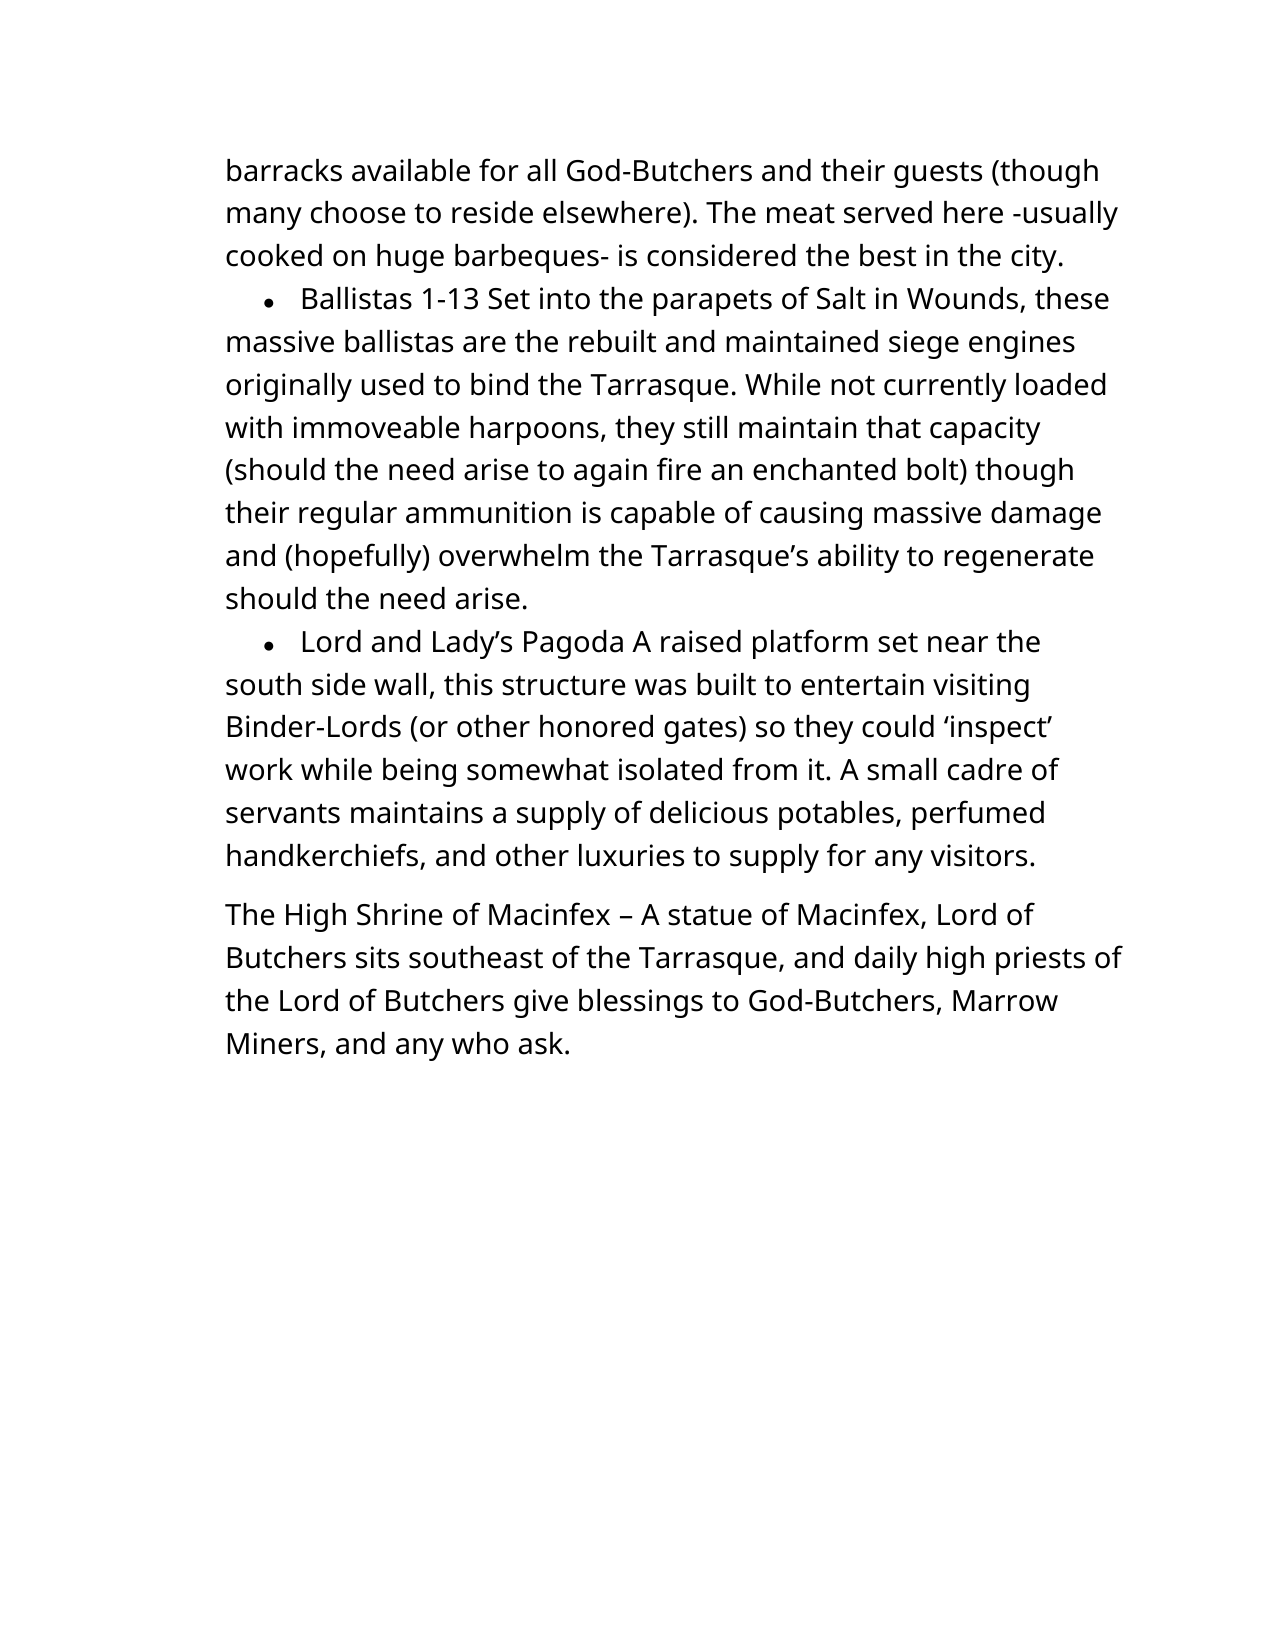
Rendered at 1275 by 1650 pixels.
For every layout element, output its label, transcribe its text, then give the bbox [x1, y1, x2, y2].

text The High Shrine of Macinfex – A statue of Macinfex, Lord of Butchers sits southeast of the Tarrasque, and daily high priests of the Lord of Butchers give blessings to God-Butchers, Marrow Miners, and any who ask. [225, 894, 1125, 1063]
list Ballistas 1-13 Set into the parapets of Salt in Wounds, these massive ballistas are the rebuilt and maintained siege engines originally used to bind the Tarrasque. While not currently loaded with immoveable harpoons, they still maintain that capacity (should the need arise to again fire an enchanted bolt) though their regular ammunition is capable of causing massive damage and (hopefully) overwhelm the Tarrasque’s ability to regenerate should the need arise. [225, 278, 1125, 618]
list Lord and Lady’s Pagoda A raised platform set near the south side wall, this structure was built to entertain visiting Binder-Lords (or other honored gates) so they could ‘inspect’ work while being somewhat isolated from it. A small cadre of servants maintains a supply of delicious potables, perfumed handkerchiefs, and other luxuries to supply for any visitors. [225, 621, 1125, 875]
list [225, 150, 1125, 275]
